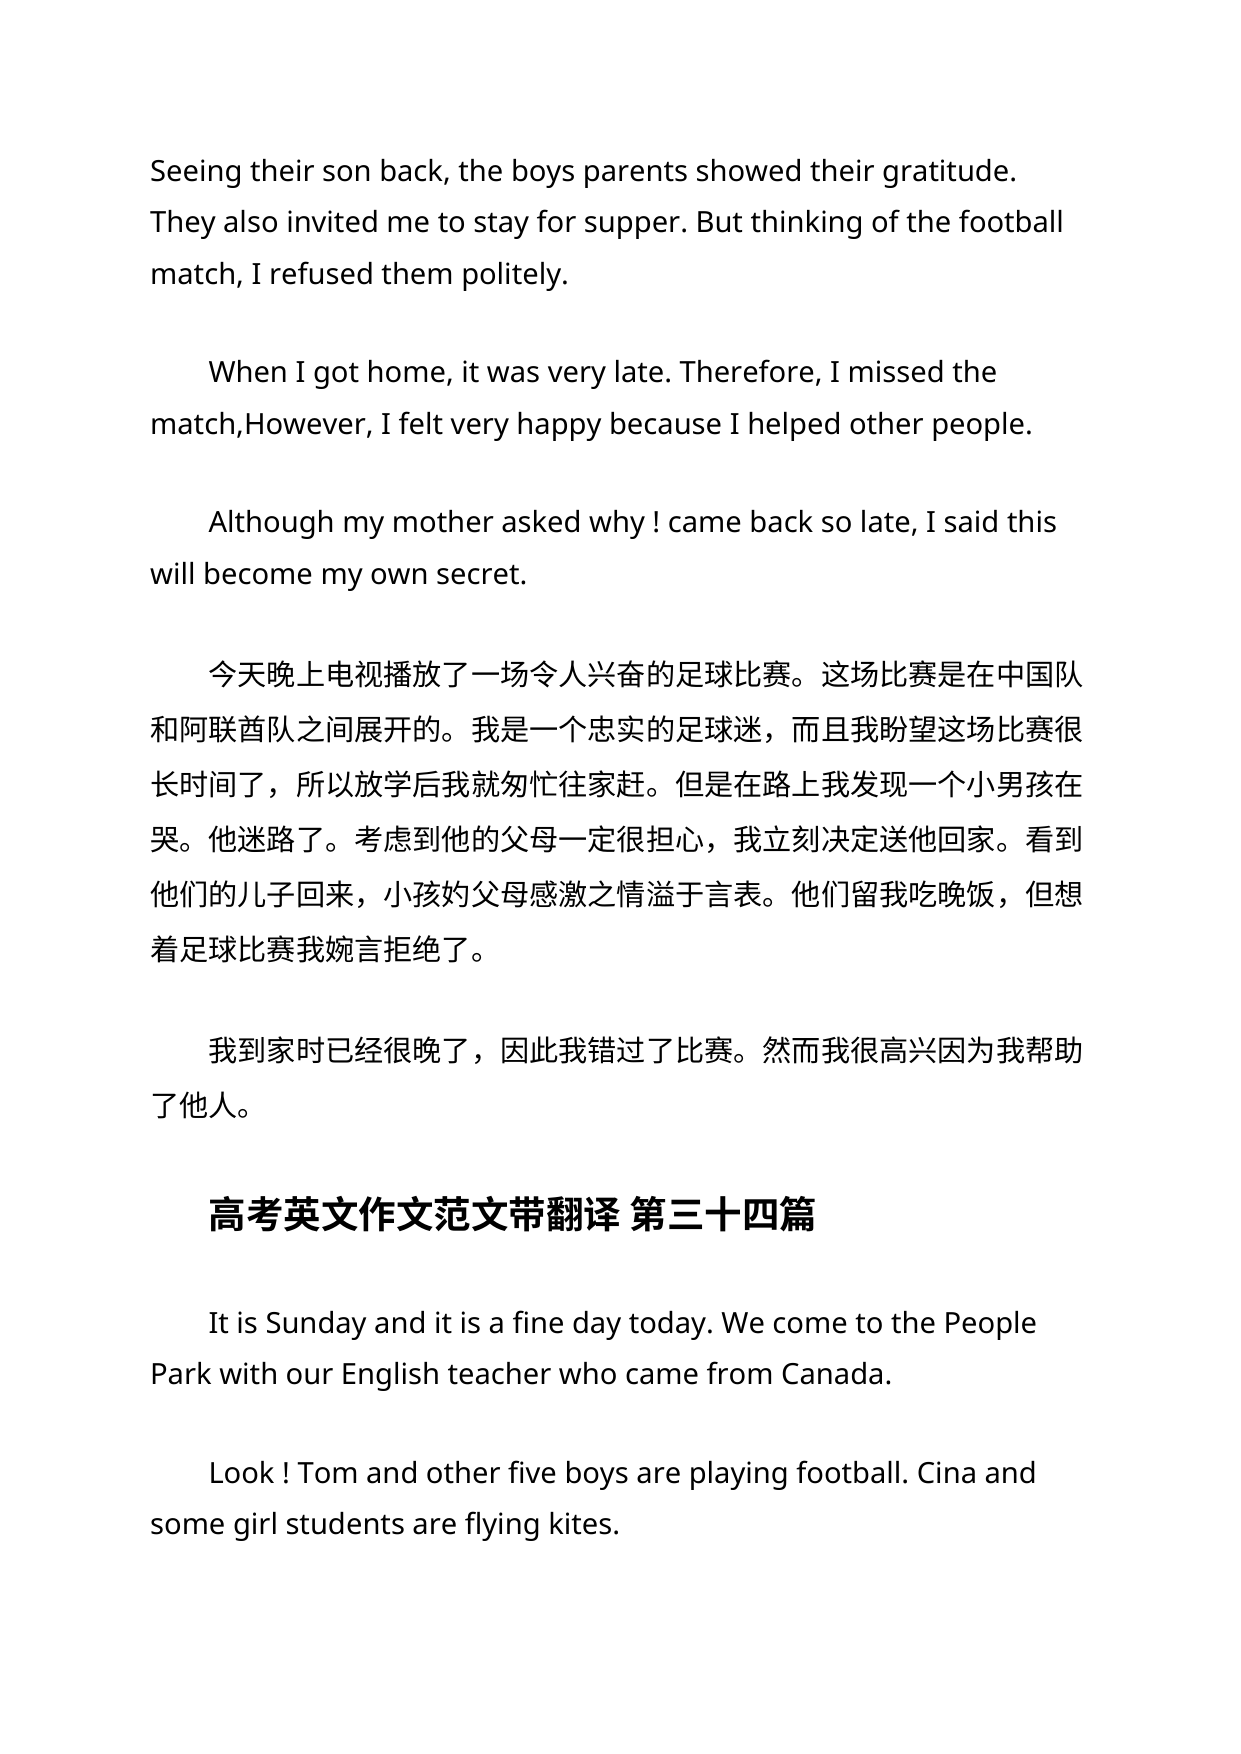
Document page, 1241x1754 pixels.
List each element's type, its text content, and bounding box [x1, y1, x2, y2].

text 今天晚上电视播放了一场令人兴奋的足球比赛。这场比赛是在中国队和阿联酋队之间展开的。我是一个忠实的足球迷，而且我盼望这场比赛很长时间了，所以放学后我就匆忙往家赶。但是在路上我发现一个小男孩在哭。他迷路了。考虑到他的父母一定很担心，我立刻决定送他回家。看到他们的儿子回来，小孩妁父母感激之情溢于言表。他们留我吃晚饭，但想着足球比赛我婉言拒绝了。 [150, 652, 1090, 968]
text When I got home, it was very late. Therefore, I missed the match,However, I felt very happy because I helped other people. [150, 352, 1090, 443]
text Look ! Tom and other five boys are playing football. Cina and some girl students are flying kites. [150, 1452, 1090, 1543]
text It is Sunday and it is a fine day today. We come to the People Park with our English teacher who came from Canada. [150, 1302, 1090, 1393]
text 我到家时已经很晚了，因此我错过了比赛。然而我很高兴因为我帮助了他人。 [150, 1028, 1090, 1125]
text 高考英文作文范文带翻译 第三十四篇 [150, 1184, 1090, 1239]
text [150, 150, 1090, 293]
text Although my mother asked why ! came back so late, I said this will become my own secret. [150, 502, 1090, 593]
